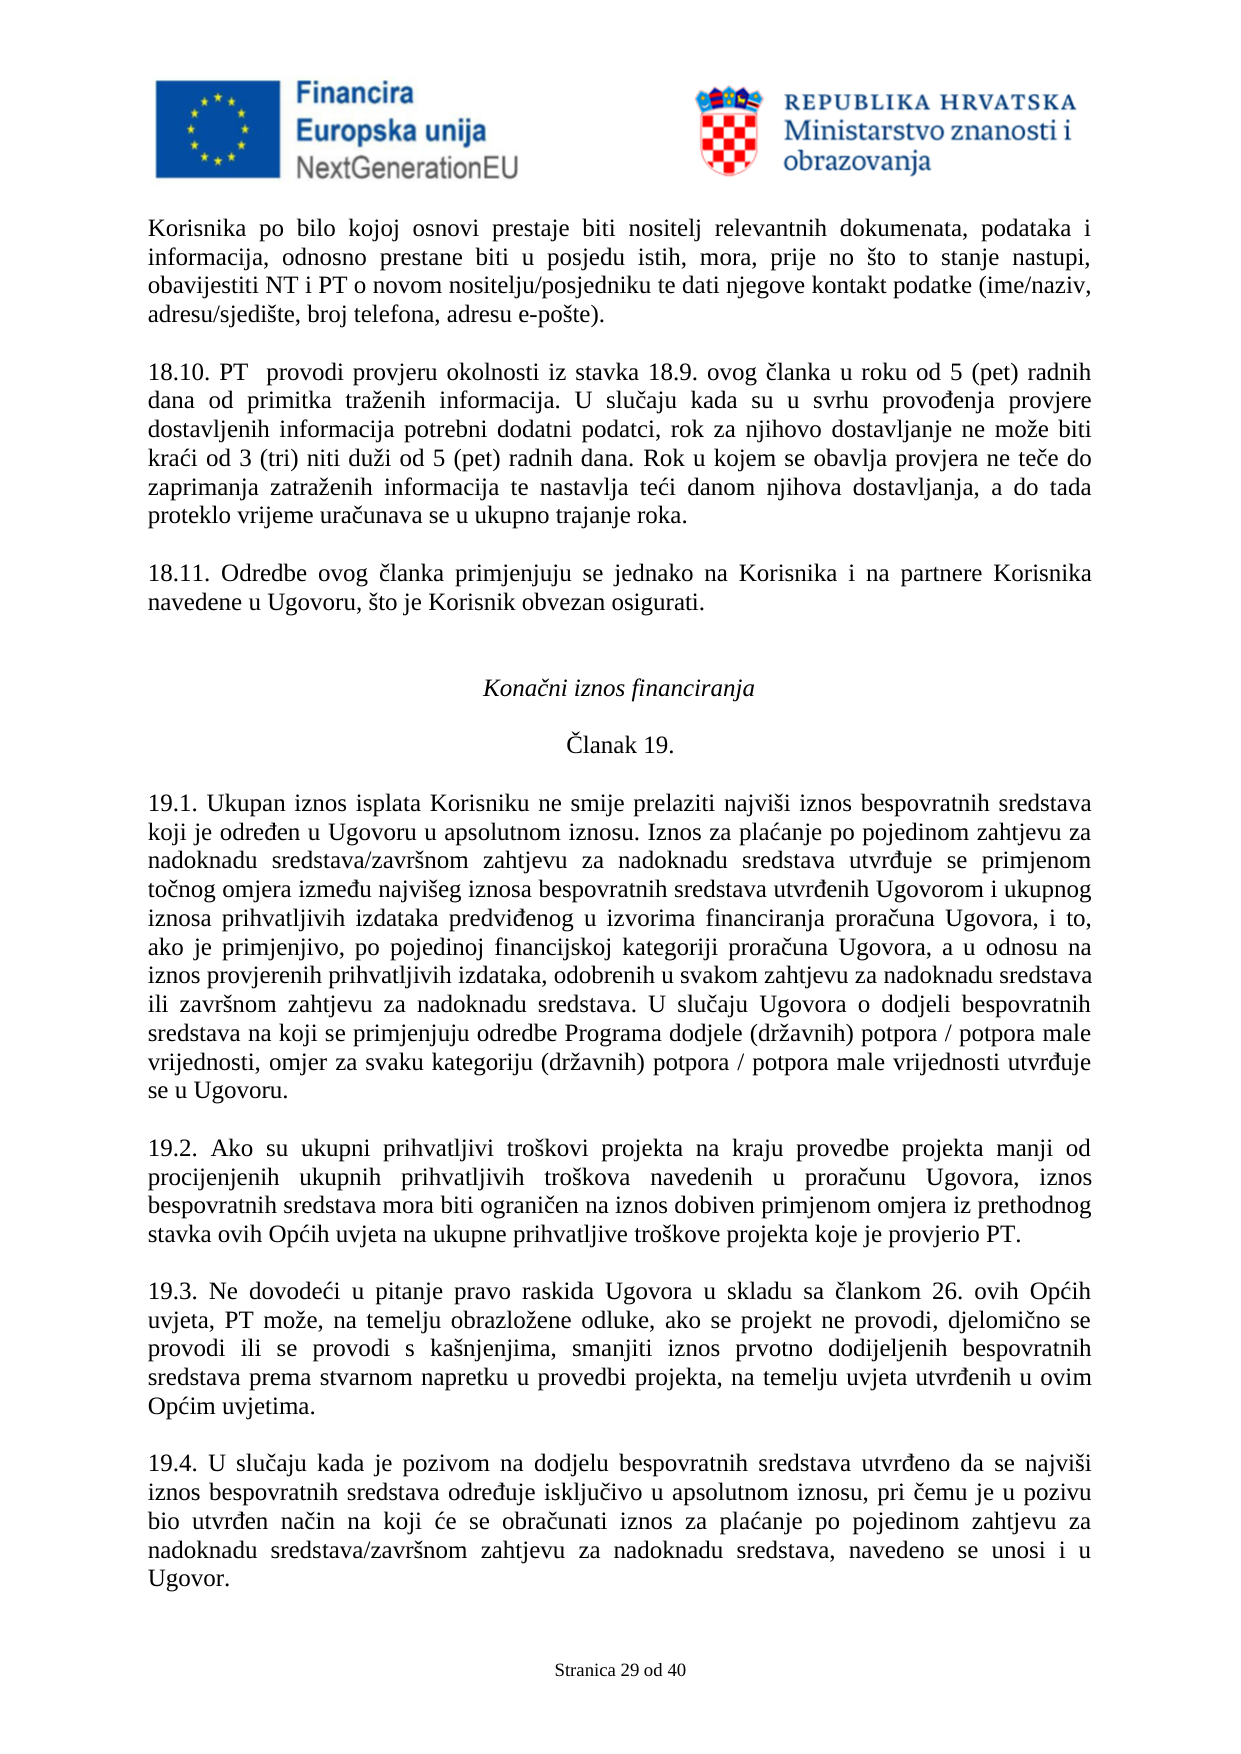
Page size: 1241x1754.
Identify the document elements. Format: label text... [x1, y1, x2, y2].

text 18.10. PT provodi provjeru okolnosti iz stavka 18.9. ovog članka u roku od 5 (pet) radnih dana od primitka traženih informacija. U slučaju kada su u svrhu provođenja provjere dostavljenih informacija potrebni dodatni podatci, rok za njihovo dostavljanje ne može biti kraći od 3 (tri) niti duži od 5 (pet) radnih dana. Rok u kojem se obavlja provjera ne teče do zaprimanja zatraženih informacija te nastavlja teći danom njihova dostavljanja, a do tada proteklo vrijeme uračunava se u ukupno trajanje roka. [148, 357, 1092, 529]
text Članak 19. [148, 730, 1092, 759]
text 19.3. Ne dovodeći u pitanje pravo raskida Ugovora u skladu sa člankom 26. ovih Općih uvjeta, PT može, na temelju obrazložene odluke, ako se projekt ne provodi, djelomično se provodi ili se provodi s kašnjenjima, smanjiti iznos prvotno dodijeljenih bespovratnih sredstava prema stvarnom napretku u provedbi projekta, na temelju uvjeta utvrđenih u ovim Općim uvjetima. [148, 1276, 1092, 1420]
picture [151, 76, 541, 185]
picture [685, 73, 1090, 185]
text 19.2. Ako su ukupni prihvatljivi troškovi projekta na kraju provedbe projekta manji od procijenjenih ukupnih prihvatljivih troškova navedenih u proračunu Ugovora, iznos bespovratnih sredstava mora biti ograničen na iznos dobiven primjenom omjera iz prethodnog stavka ovih Općih uvjeta na ukupne prihvatljive troškove projekta koje je provjerio PT. [148, 1133, 1092, 1248]
text 19.4. U slučaju kada je pozivom na dodjelu bespovratnih sredstava utvrđeno da se najviši iznos bespovratnih sredstava određuje isključivo u apsolutnom iznosu, pri čemu je u pozivu bio utvrđen način na koji će se obračunati iznos za plaćanje po pojedinom zahtjevu za nadoknadu sredstava/završnom zahtjevu za nadoknadu sredstava, navedeno se unosi i u Ugovor. [148, 1448, 1092, 1592]
text 18.11. Odredbe ovog članka primjenjuju se jednako na Korisnika i na partnere Korisnika navedene u Ugovoru, što je Korisnik obvezan osigurati. [148, 558, 1092, 615]
text 19.1. Ukupan iznos isplata Korisniku ne smije prelaziti najviši iznos bespovratnih sredstava koji je određen u Ugovoru u apsolutnom iznosu. Iznos za plaćanje po pojedinom zahtjevu za nadoknadu sredstava/završnom zahtjevu za nadoknadu sredstava utvrđuje se primjenom točnog omjera između najvišeg iznosa bespovratnih sredstava utvrđenih Ugovorom i ukupnog iznosa prihvatljivih izdataka predviđenog u izvorima financiranja proračuna Ugovora, i to, ako je primjenjivo, po pojedinoj financijskoj kategoriji proračuna Ugovora, a u odnosu na iznos provjerenih prihvatljivih izdataka, odobrenih u svakom zahtjevu za nadoknadu sredstava ili završnom zahtjevu za nadoknadu sredstava. U slučaju Ugovora o dodjeli bespovratnih sredstava na koji se primjenjuju odredbe Programa dodjele (državnih) potpora / potpora male vrijednosti, omjer za svaku kategoriju (državnih) potpora / potpora male vrijednosti utvrđuje se u Ugovoru. [148, 788, 1092, 1104]
text Konačni iznos financiranja [148, 673, 1092, 702]
